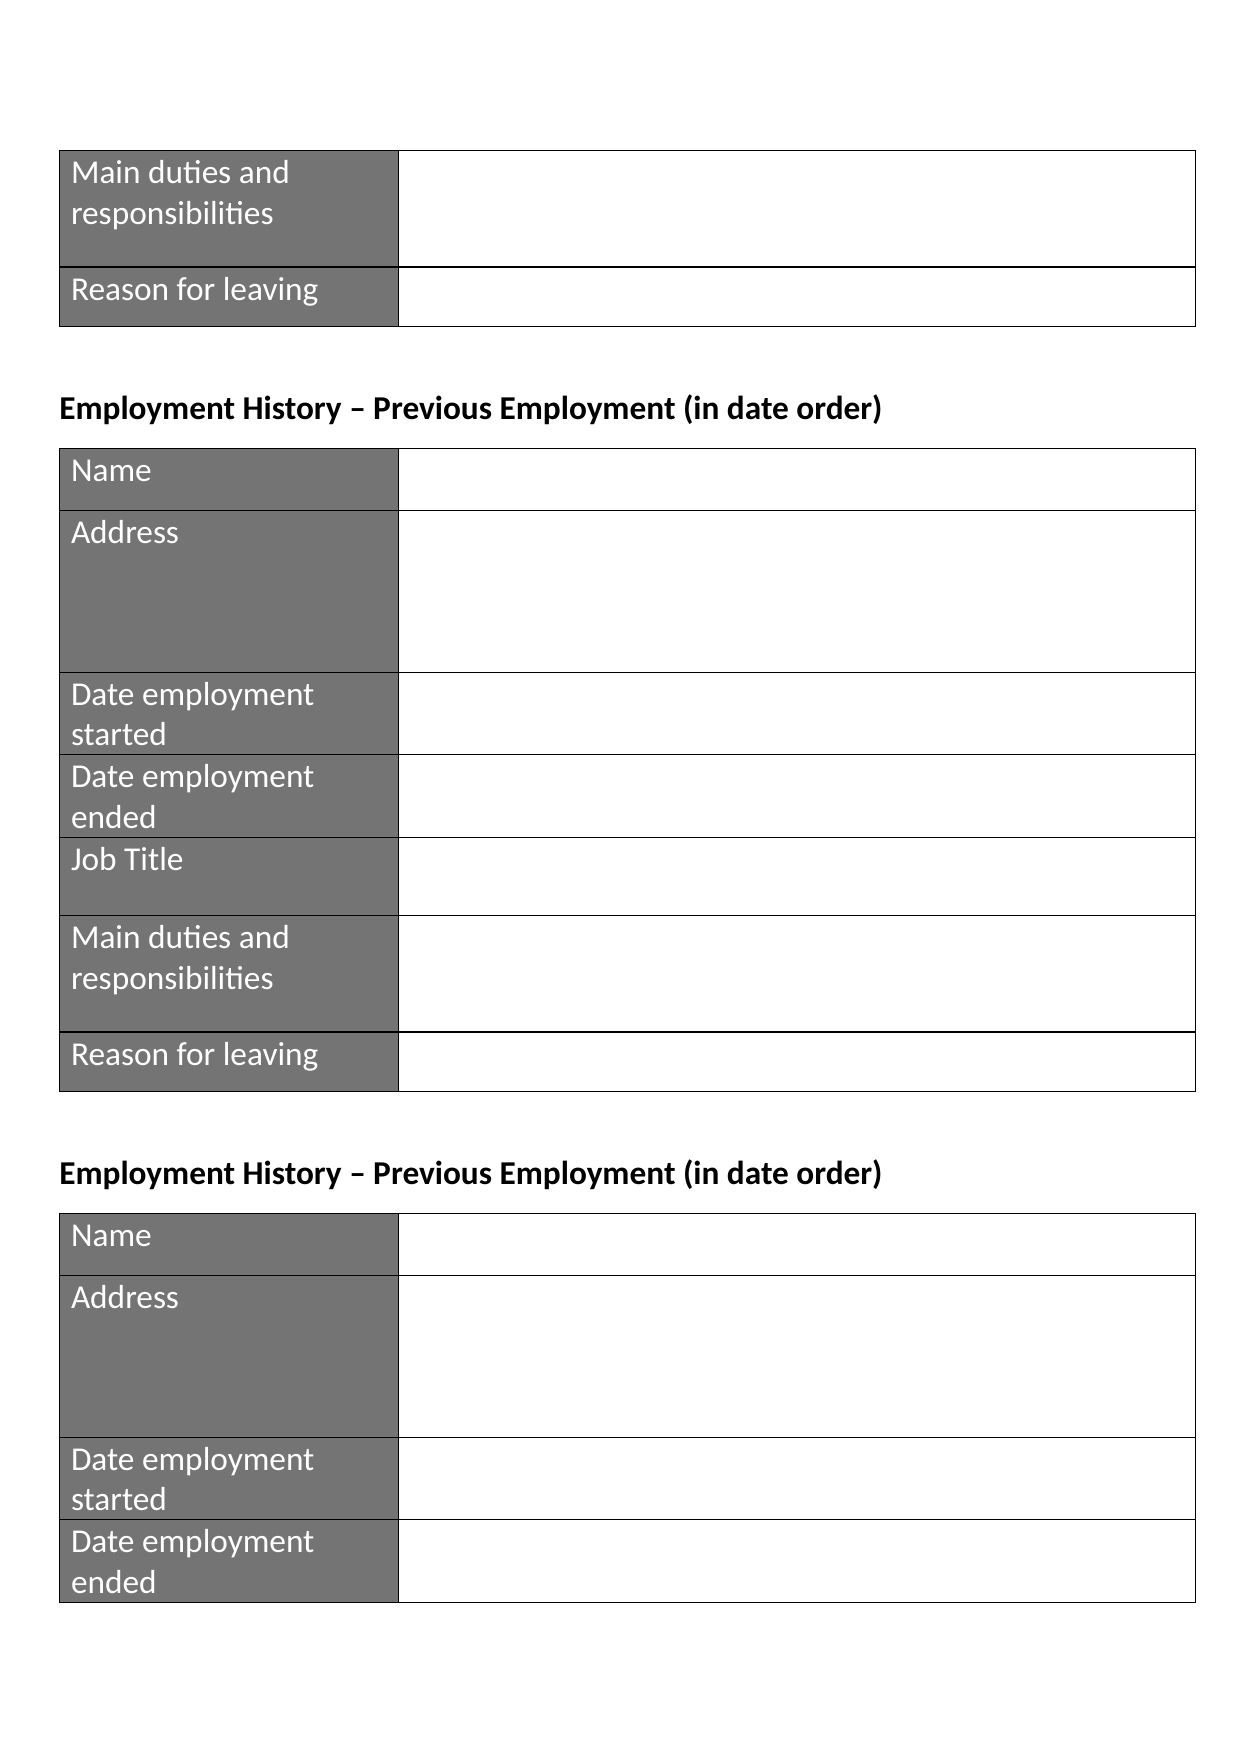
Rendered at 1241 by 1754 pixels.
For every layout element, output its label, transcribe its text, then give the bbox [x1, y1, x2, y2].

table_cell [399, 1033, 1195, 1091]
table_cell Reason for leaving [60, 1033, 398, 1091]
table_cell Date employment started [60, 1438, 398, 1519]
table_cell [399, 916, 1195, 1031]
table_cell [399, 673, 1195, 754]
table_cell Reason for leaving [60, 268, 398, 326]
table_cell Job Title [60, 838, 398, 915]
table_cell Address [60, 1276, 398, 1437]
table_cell Main duties and responsibilities [60, 916, 398, 1031]
table_cell [399, 1438, 1195, 1519]
table_cell [399, 511, 1195, 672]
text Employment History – Previous Employment (in date order) [59, 1152, 1196, 1193]
table_cell Address [60, 511, 398, 672]
table_cell [399, 838, 1195, 915]
table_cell Date employment ended [60, 755, 398, 837]
table_header Name [60, 1214, 398, 1275]
table_cell [399, 755, 1195, 837]
table_cell [399, 1520, 1195, 1602]
text Employment History – Previous Employment (in date order) [59, 387, 1196, 428]
table_header Name [60, 449, 398, 510]
table_cell Date employment ended [60, 1520, 398, 1602]
table_header [399, 449, 1195, 510]
table_cell [399, 151, 1195, 266]
table_cell Date employment started [60, 673, 398, 754]
table_cell [399, 268, 1195, 326]
table_cell [399, 1276, 1195, 1437]
table_header [399, 1214, 1195, 1275]
table_cell Main duties and responsibilities [60, 151, 398, 266]
